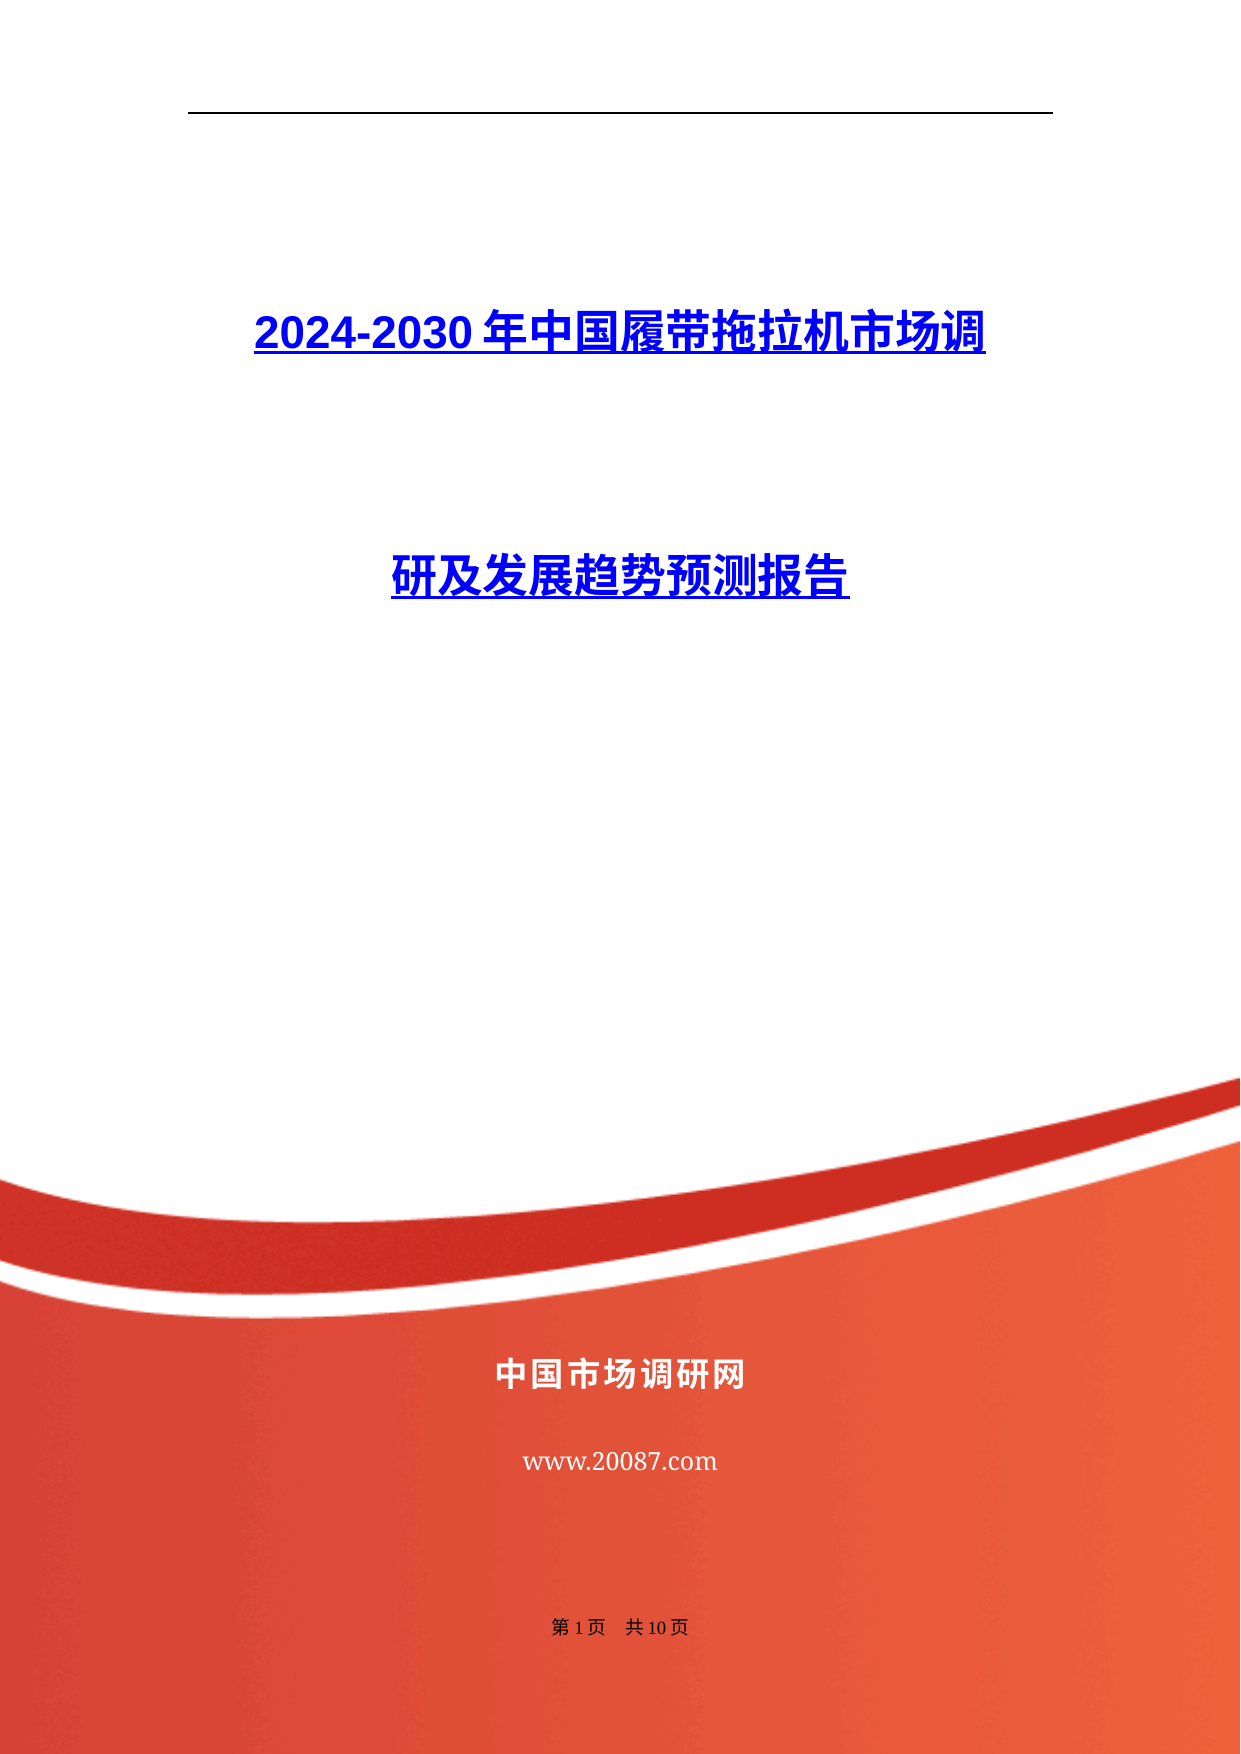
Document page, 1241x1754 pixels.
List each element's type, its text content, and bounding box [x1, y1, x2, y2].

picture [0, 1006, 1241, 1754]
subtitle 中国市场调研网 [187, 1339, 1053, 1404]
text www.20087.com [187, 1428, 1053, 1493]
table_header 2024-2030年中国履带拖拉机市场调研及发展趋势预测报告 [188, 207, 1053, 773]
